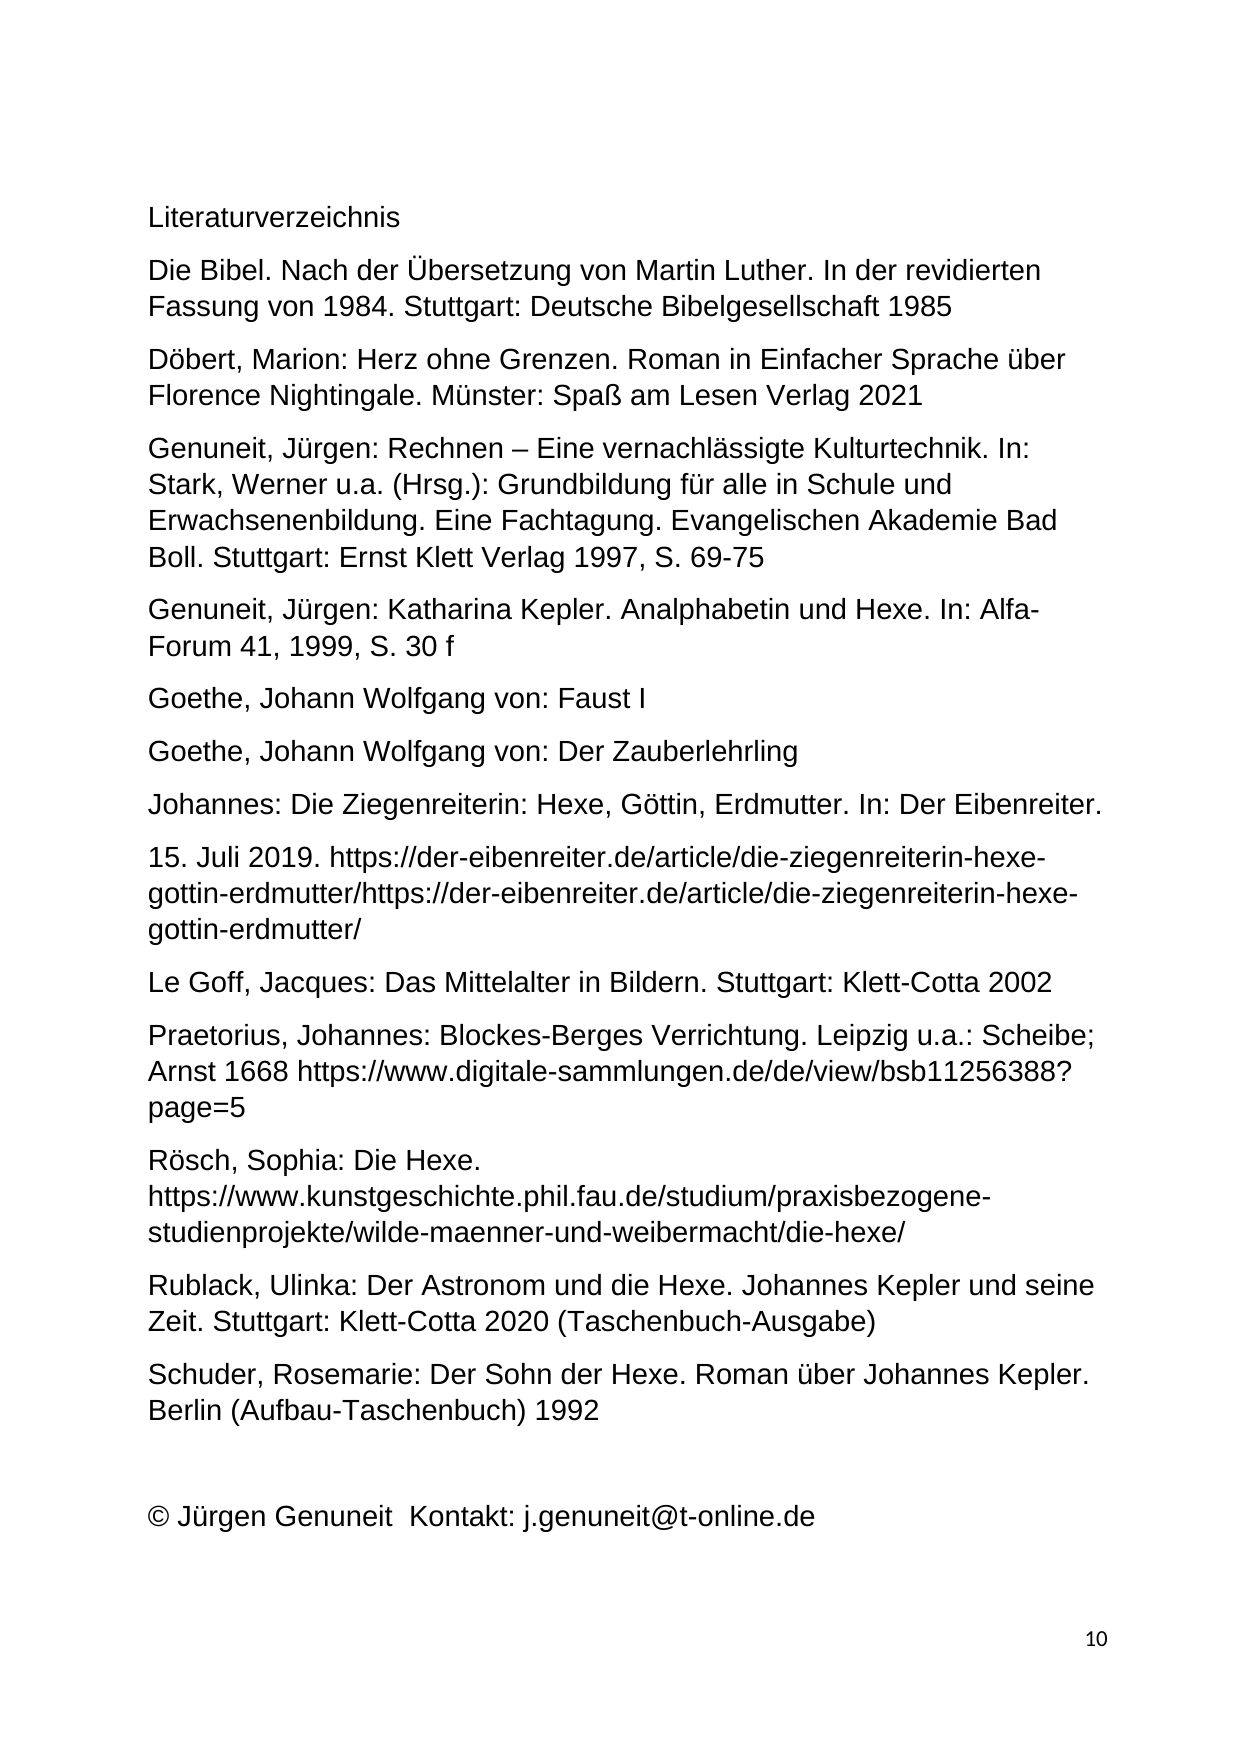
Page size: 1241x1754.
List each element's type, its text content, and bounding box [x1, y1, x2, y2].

text Literaturverzeichnis [148, 200, 1107, 234]
text Goethe, Johann Wolfgang von: Der Zauberlehrling [148, 734, 1107, 768]
text Praetorius, Johannes: Blockes-Berges Verrichtung. Leipzig u.a.: Scheibe; Arnst 1668 https://www.digitale-sammlungen.de/de/view/bsb11256388?page=5 [148, 1018, 1107, 1123]
text Le Goff, Jacques: Das Mittelalter in Bildern. Stuttgart: Klett-Cotta 2002 [148, 965, 1107, 998]
text © Jürgen Genuneit Kontakt: j.genuneit@t-online.de [148, 1499, 1107, 1532]
text 15. Juli 2019. https://der-eibenreiter.de/article/die-ziegenreiterin-hexe-gottin-erdmutter/https://der-eibenreiter.de/article/die-ziegenreiterin-hexe-gottin-erdmutter/ [148, 840, 1107, 946]
text Die Bibel. Nach der Übersetzung von Martin Luther. In der revidierten Fassung von 1984. Stuttgart: Deutsche Bibelgesellschaft 1985 [148, 253, 1107, 323]
text Döbert, Marion: Herz ohne Grenzen. Roman in Einfacher Sprache über Florence Nightingale. Münster: Spaß am Lesen Verlag 2021 [148, 342, 1107, 412]
text Rösch, Sophia: Die Hexe. https://www.kunstgeschichte.phil.fau.de/studium/praxisbezogene-studienprojekte/wilde-maenner-und-weibermacht/die-hexe/ [148, 1143, 1107, 1249]
text Genuneit, Jürgen: Katharina Kepler. Analphabetin und Hexe. In: Alfa-Forum 41, 1999, S. 30 f [148, 592, 1107, 662]
text Schuder, Rosemarie: Der Sohn der Hexe. Roman über Johannes Kepler. Berlin (Aufbau-Taschenbuch) 1992 [148, 1357, 1107, 1427]
text Rublack, Ulinka: Der Astronom und die Hexe. Johannes Kepler und seine Zeit. Stuttgart: Klett-Cotta 2020 (Taschenbuch-Ausgabe) [148, 1268, 1107, 1338]
text Goethe, Johann Wolfgang von: Faust I [148, 681, 1107, 715]
text Genuneit, Jürgen: Rechnen – Eine vernachlässigte Kulturtechnik. In: Stark, Werner u.a. (Hrsg.): Grundbildung für alle in Schule und Erwachsenenbildung. Eine Fachtagung. Evangelischen Akademie Bad Boll. Stuttgart: Ernst Klett Verlag 1997, S. 69-75 [148, 431, 1107, 573]
text Johannes: Die Ziegenreiterin: Hexe, Göttin, Erdmutter. In: Der Eibenreiter. [148, 787, 1107, 821]
